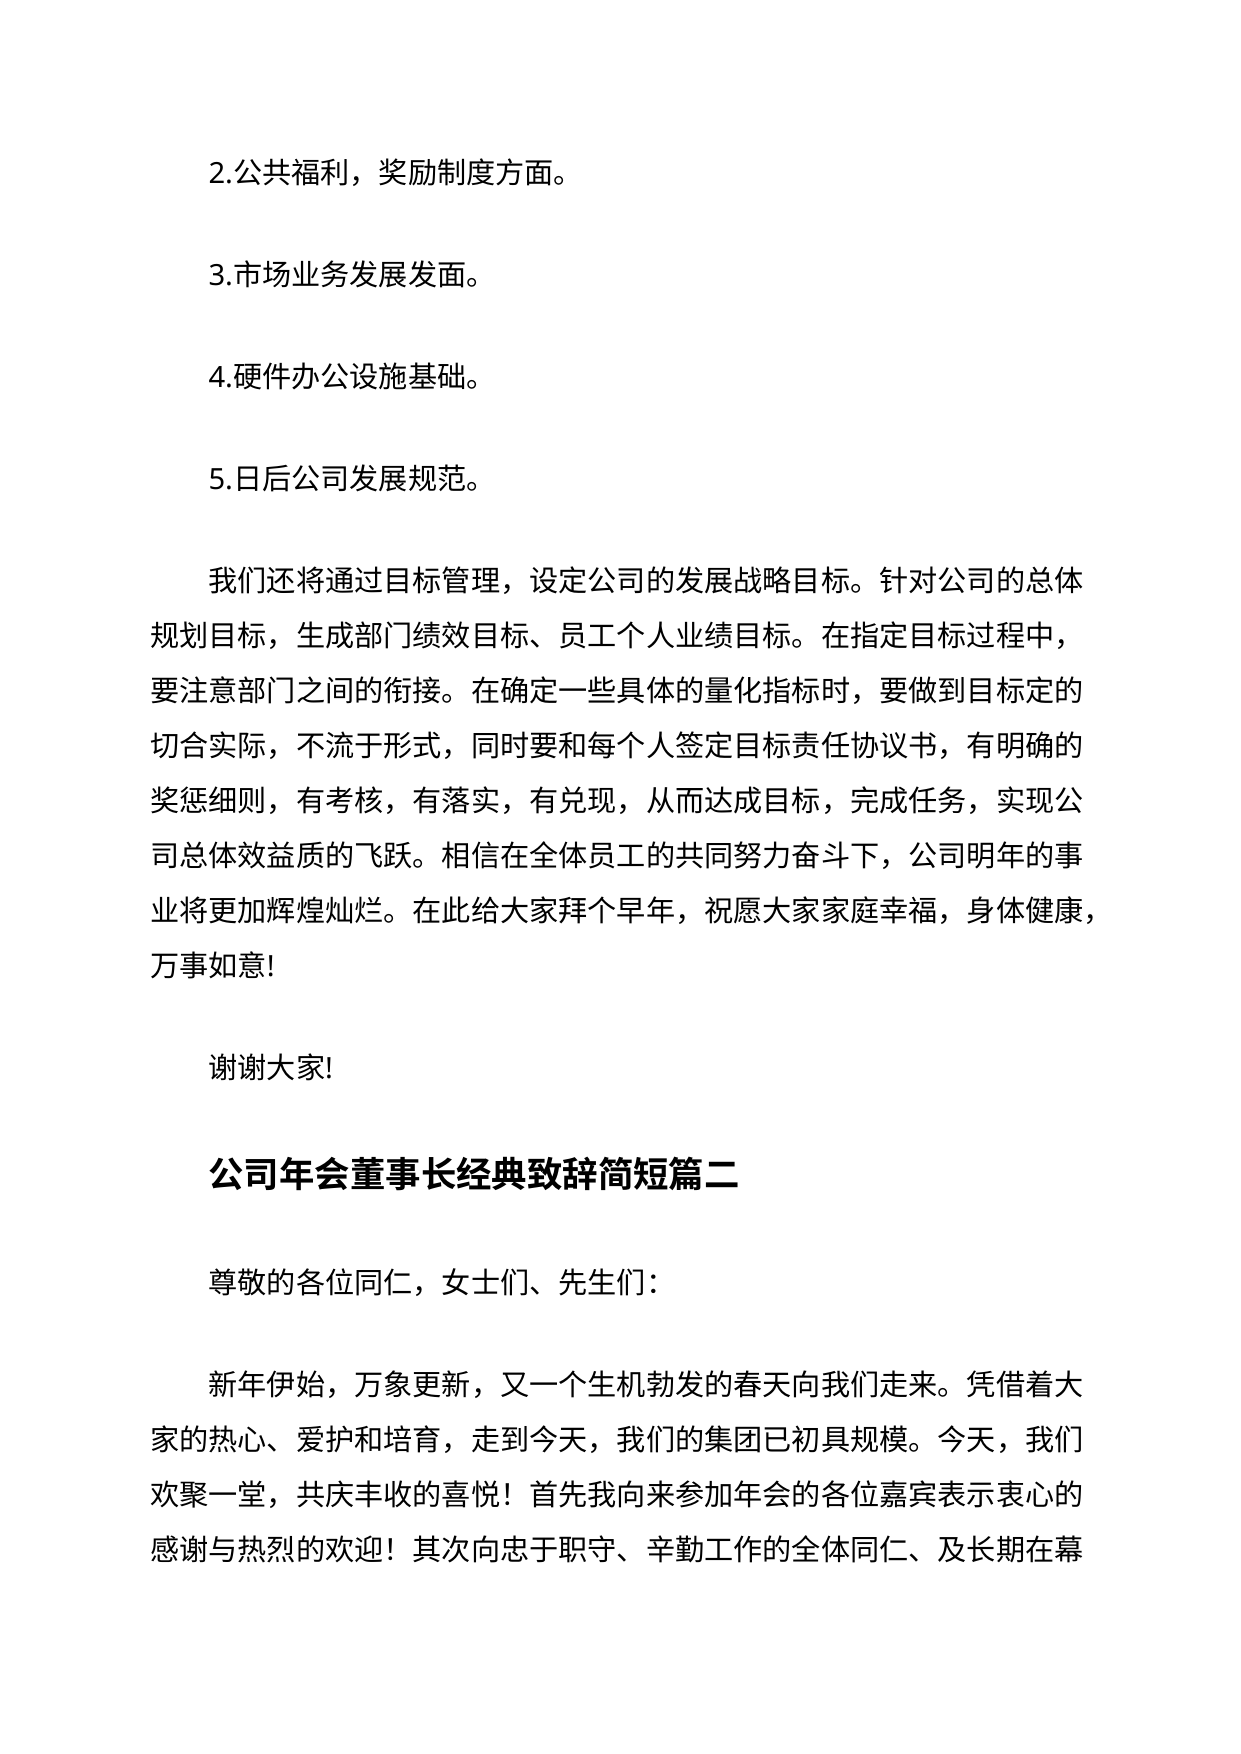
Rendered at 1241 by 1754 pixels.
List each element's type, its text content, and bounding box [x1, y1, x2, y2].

text 3.市场业务发展发面。 [150, 252, 1090, 294]
text 我们还将通过目标管理，设定公司的发展战略目标。针对公司的总体规划目标，生成部门绩效目标、员工个人业绩目标。在指定目标过程中，要注意部门之间的衔接。在确定一些具体的量化指标时，要做到目标定的切合实际，不流于形式，同时要和每个人签定目标责任协议书，有明确的奖惩细则，有考核，有落实，有兑现，从而达成目标，完成任务，实现公司总体效益质的飞跃。相信在全体员工的共同努力奋斗下，公司明年的事业将更加辉煌灿烂。在此给大家拜个早年，祝愿大家家庭幸福，身体健康，万事如意! [150, 558, 1090, 984]
text 2.公共福利，奖励制度方面。 [150, 150, 1090, 192]
text 4.硬件办公设施基础。 [150, 354, 1090, 396]
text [150, 1361, 1090, 1568]
text 谢谢大家! [150, 1044, 1090, 1087]
text 尊敬的各位同仁，女士们、先生们： [150, 1259, 1090, 1302]
text 5.日后公司发展规范。 [150, 456, 1090, 498]
text 公司年会董事长经典致辞简短篇二 [150, 1146, 1090, 1197]
